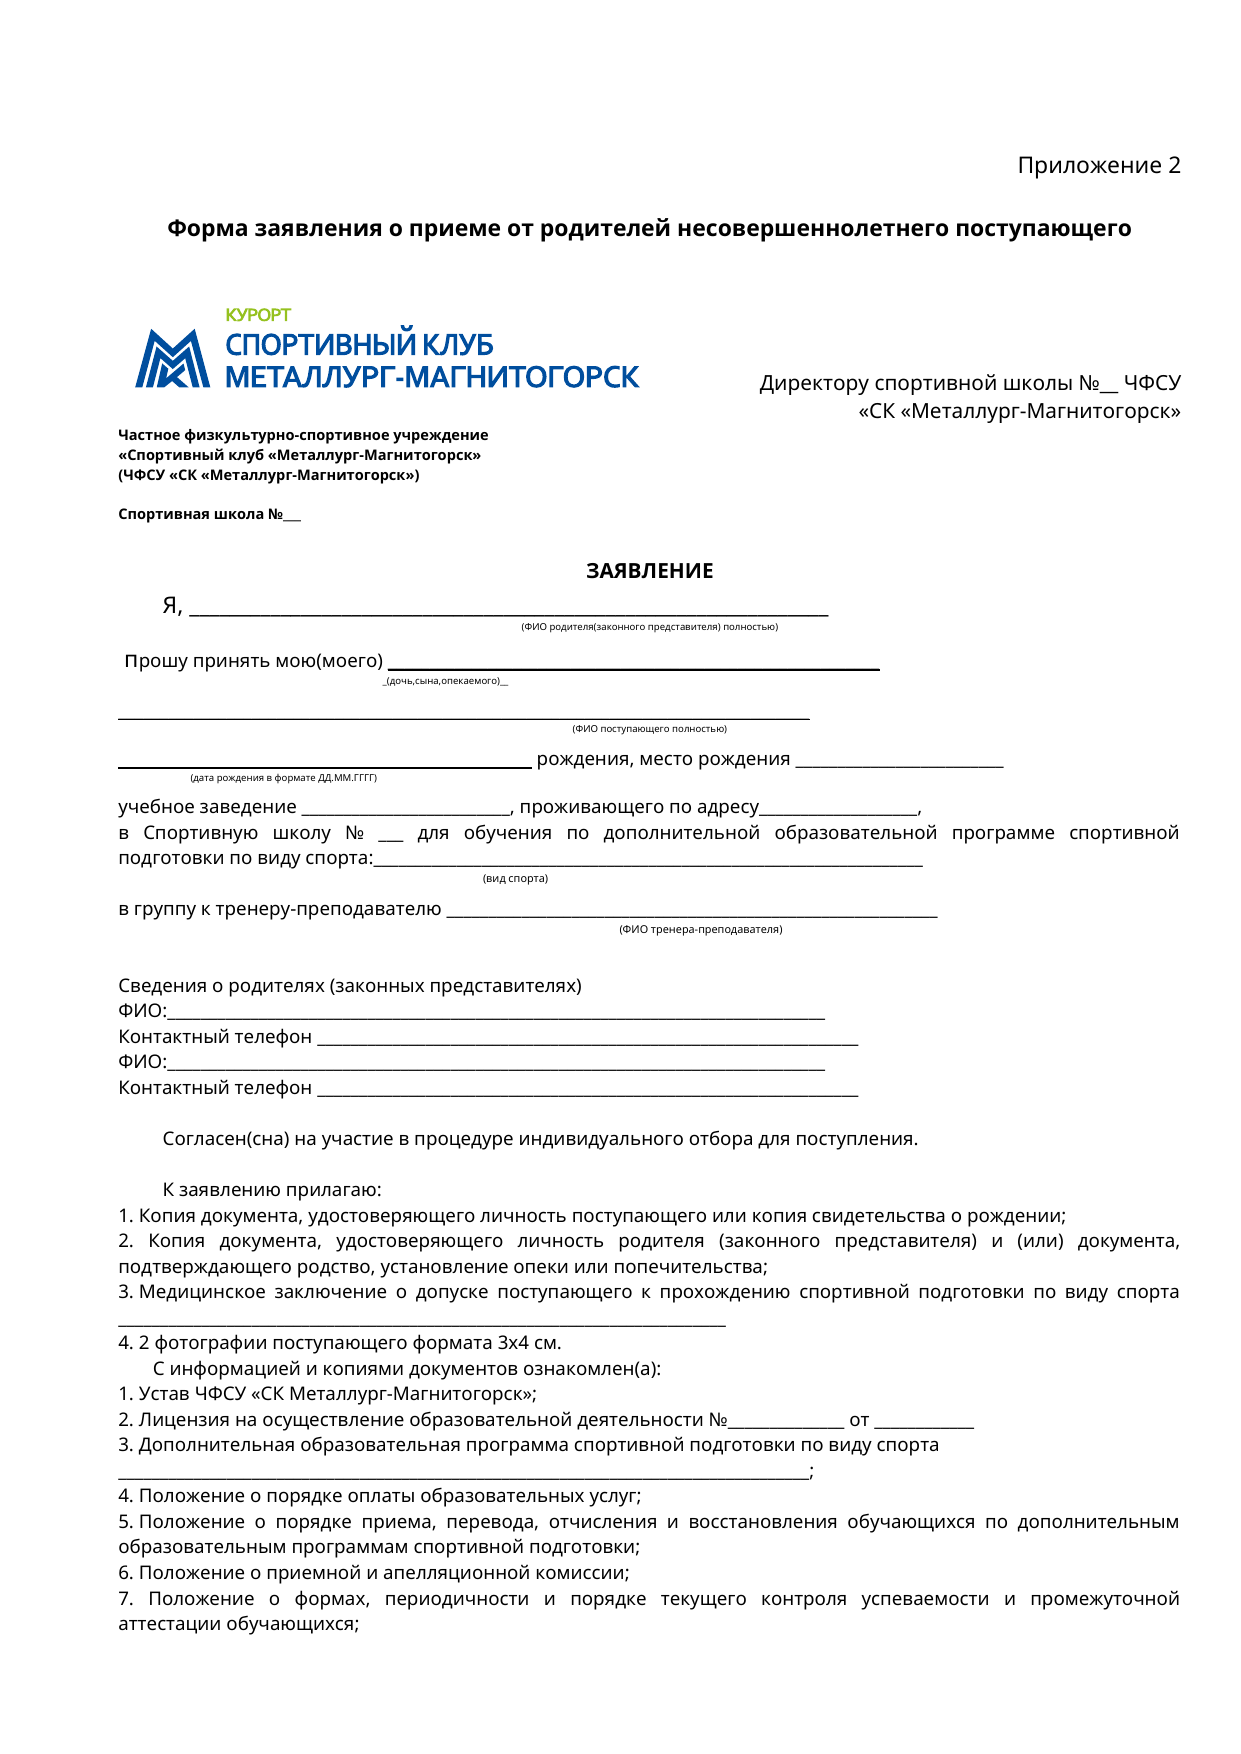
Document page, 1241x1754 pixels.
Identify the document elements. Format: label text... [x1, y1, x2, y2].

text рождения, место рождения _________________________ [118, 745, 1181, 771]
text в Спортивную школу № ___ для обучения по дополнительной образовательной программе спортивной подготовки по виду спорта:__________________________________________________________________ [118, 819, 1181, 870]
text Частное физкультурно-спортивное учреждение [118, 424, 1181, 444]
text Приложение 2 [118, 149, 1181, 181]
text 4. Положение о порядке оплаты образовательных услуг; [118, 1483, 1181, 1508]
text 2. Копия документа, удостоверяющего личность родителя (законного представителя) и (или) документа, подтверждающего родство, установление опеки или попечительства; [118, 1227, 1181, 1278]
text С информацией и копиями документов ознакомлен(а): [118, 1355, 1181, 1381]
text 3. Медицинское заключение о допуске поступающего к прохождению спортивной подготовки по виду спорта _________________________________________________________________________ [118, 1278, 1181, 1329]
text (ФИО тренера-преподавателя) [118, 921, 1181, 947]
text (ФИО родителя(законного представителя) полностью) [118, 621, 1181, 643]
text 4. 2 фотографии поступающего формата 3х4 см. [118, 1329, 1181, 1355]
text _(дочь,сына,опекаемого)__ [118, 674, 1181, 697]
text 2. Лицензия на осуществление образовательной деятельности №______________ от ____________ [118, 1406, 1181, 1432]
text (ЧФСУ «СК «Металлург-Магнитогорск») [118, 464, 1181, 484]
text Спортивная школа №___ [118, 504, 1181, 524]
text Сведения о родителях (законных представителях) [118, 972, 1181, 998]
text К заявлению прилагаю: [118, 1176, 1181, 1202]
text ФИО:_______________________________________________________________________________ [118, 998, 1181, 1023]
text Контактный телефон _________________________________________________________________ [118, 1023, 1181, 1049]
text ___________________________________________________________________________________; [118, 1457, 1181, 1483]
text в группу к тренеру-преподавателю ___________________________________________________________ [118, 896, 1181, 921]
text Я, _______________________________________________________________ [118, 589, 1181, 621]
text Согласен(сна) на участие в процедуре индивидуального отбора для поступления. [118, 1125, 1181, 1151]
text Контактный телефон _________________________________________________________________ [118, 1074, 1181, 1100]
text 7. Положение о формах, периодичности и порядке текущего контроля успеваемости и промежуточной аттестации обучающихся; [118, 1585, 1181, 1636]
text (вид спорта) [118, 870, 1181, 896]
text Директору спортивной школы №__ ЧФСУ «СК «Металлург-Магнитогорск» [118, 306, 1181, 424]
text прошу принять мою(моего) ___________________________________________________________ [118, 643, 1181, 674]
text 6. Положение о приемной и апелляционной комиссии; [118, 1559, 1181, 1585]
text 5. Положение о порядке приема, перевода, отчисления и восстановления обучающихся по дополнительным образовательным программам спортивной подготовки; [118, 1508, 1181, 1559]
text (дата рождения в формате ДД.ММ.ГГГГ) [118, 771, 1181, 794]
text учебное заведение _________________________, проживающего по адресу___________________, [118, 794, 1181, 819]
text ФИО:_______________________________________________________________________________ [118, 1049, 1181, 1074]
text 1. Копия документа, удостоверяющего личность поступающего или копия свидетельства о рождении; [118, 1202, 1181, 1227]
text ЗАЯВЛЕНИЕ [118, 557, 1181, 585]
text 3. Дополнительная образовательная программа спортивной подготовки по виду спорта [118, 1432, 1181, 1457]
text (ФИО поступающего полностью) [118, 723, 1181, 745]
text «Спортивный клуб «Металлург-Магнитогорск» [118, 444, 1181, 464]
text ___________________________________________________________________________________ [118, 697, 1181, 723]
text 1. Устав ЧФСУ «СК Металлург-Магнитогорск»; [118, 1381, 1181, 1406]
text Форма заявления о приеме от родителей несовершеннолетнего поступающего [118, 212, 1181, 243]
